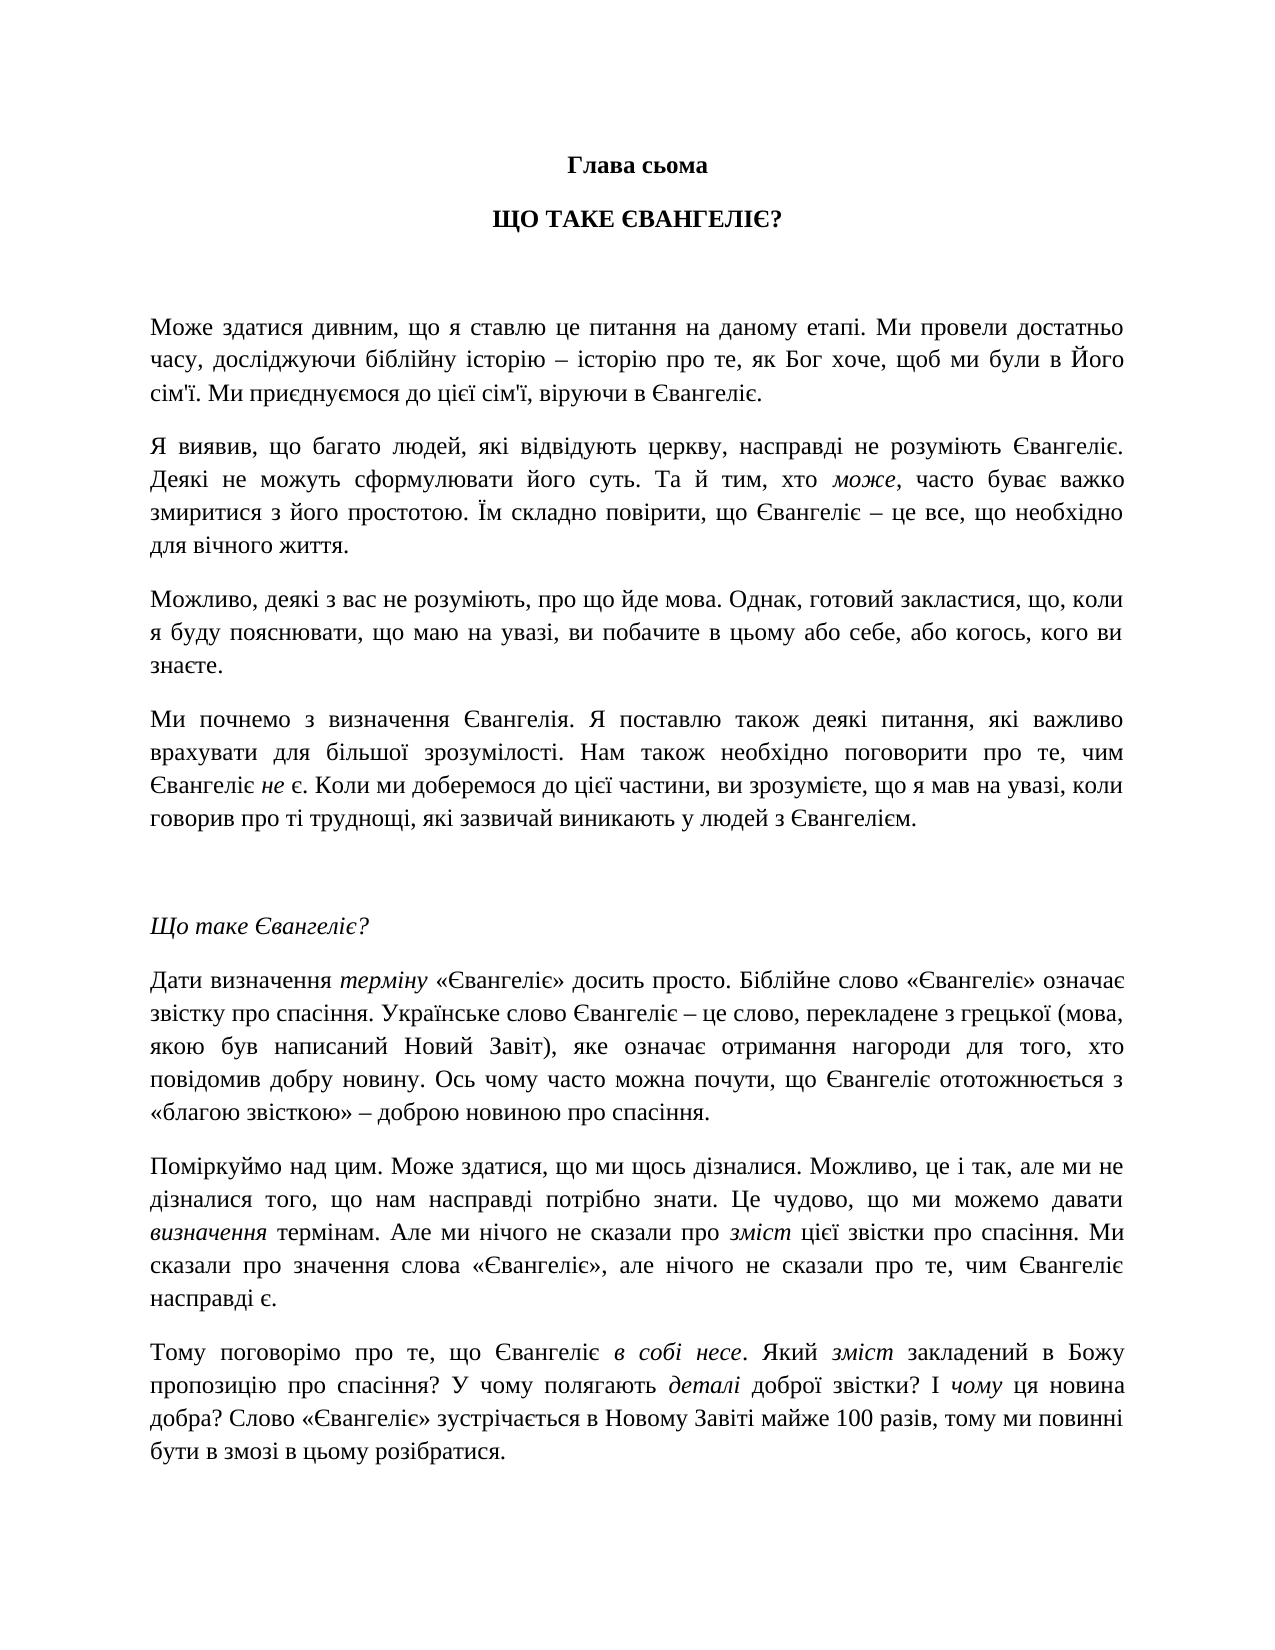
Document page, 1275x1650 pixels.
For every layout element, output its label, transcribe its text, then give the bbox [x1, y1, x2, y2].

text Дати визначення терміну «Євангеліє» досить просто. Біблійне слово «Євангеліє» означає звістку про спасіння. Українське слово Євангеліє – це слово, перекладене з грецької (мова, якою був написаний Новий Завіт), яке означає отримання нагороди для того, хто повідомив добру новину. Ось чому часто можна почути, що Євангеліє ототожнюється з «благою звісткою» – доброю новиною про спасіння. [150, 965, 1125, 1126]
text Можливо, деякі з вас не розуміють, про що йде мова. Однак, готовий закластися, що, коли я буду пояснювати, що маю на увазі, ви побачите в цьому або себе, або когось, кого ви знаєте. [150, 584, 1125, 679]
text Може здатися дивним, що я ставлю це питання на даному етапі. Ми провели достатньо часу, досліджуючи біблійну історію – історію про те, як Бог хоче, щоб ми були в Його сім'ї. Ми приєднуємося до цієї сім'ї, віруючи в Євангеліє. [150, 312, 1125, 406]
text Що таке Євангеліє? [150, 911, 1125, 940]
text Поміркуймо над цим. Може здатися, що ми щось дізналися. Можливо, це і так, але ми не дізналися того, що нам насправді потрібно знати. Це чудово, що ми можемо давати визначення термінам. Але ми нічого не сказали про зміст цієї звістки про спасіння. Ми сказали про значення слова «Євангеліє», але нічого не сказали про те, чим Євангеліє насправді є. [150, 1151, 1125, 1312]
text Ми почнемо з визначення Євангелія. Я поставлю також деякі питання, які важливо врахувати для більшої зрозумілості. Нам також необхідно поговорити про те, чим Євангеліє не є. Коли ми доберемося до цієї частини, ви зрозумієте, що я мав на увазі, коли говорив про ті труднощі, які зазвичай виникають у людей з Євангелієм. [150, 704, 1125, 832]
text ЩО ТАКЕ ЄВАНГЕЛІЄ? [150, 204, 1125, 233]
text Тому поговорімо про те, що Євангеліє в собі несе. Який зміст закладений в Божу пропозицію про спасіння? У чому полягають деталі доброї звістки? І чому ця новина добра? Слово «Євангеліє» зустрічається в Новому Завіті майже 100 разів, тому ми повинні бути в змозі в цьому розібратися. [150, 1337, 1125, 1464]
text Глава сьома [150, 150, 1125, 179]
text Я виявив, що багато людей, які відвідують церкву, насправді не розуміють Євангеліє. Деякі не можуть сформулювати його суть. Та й тим, хто може, часто буває важко змиритися з його простотою. Їм складно повірити, що Євангеліє – це все, що необхідно для вічного життя. [150, 431, 1125, 559]
